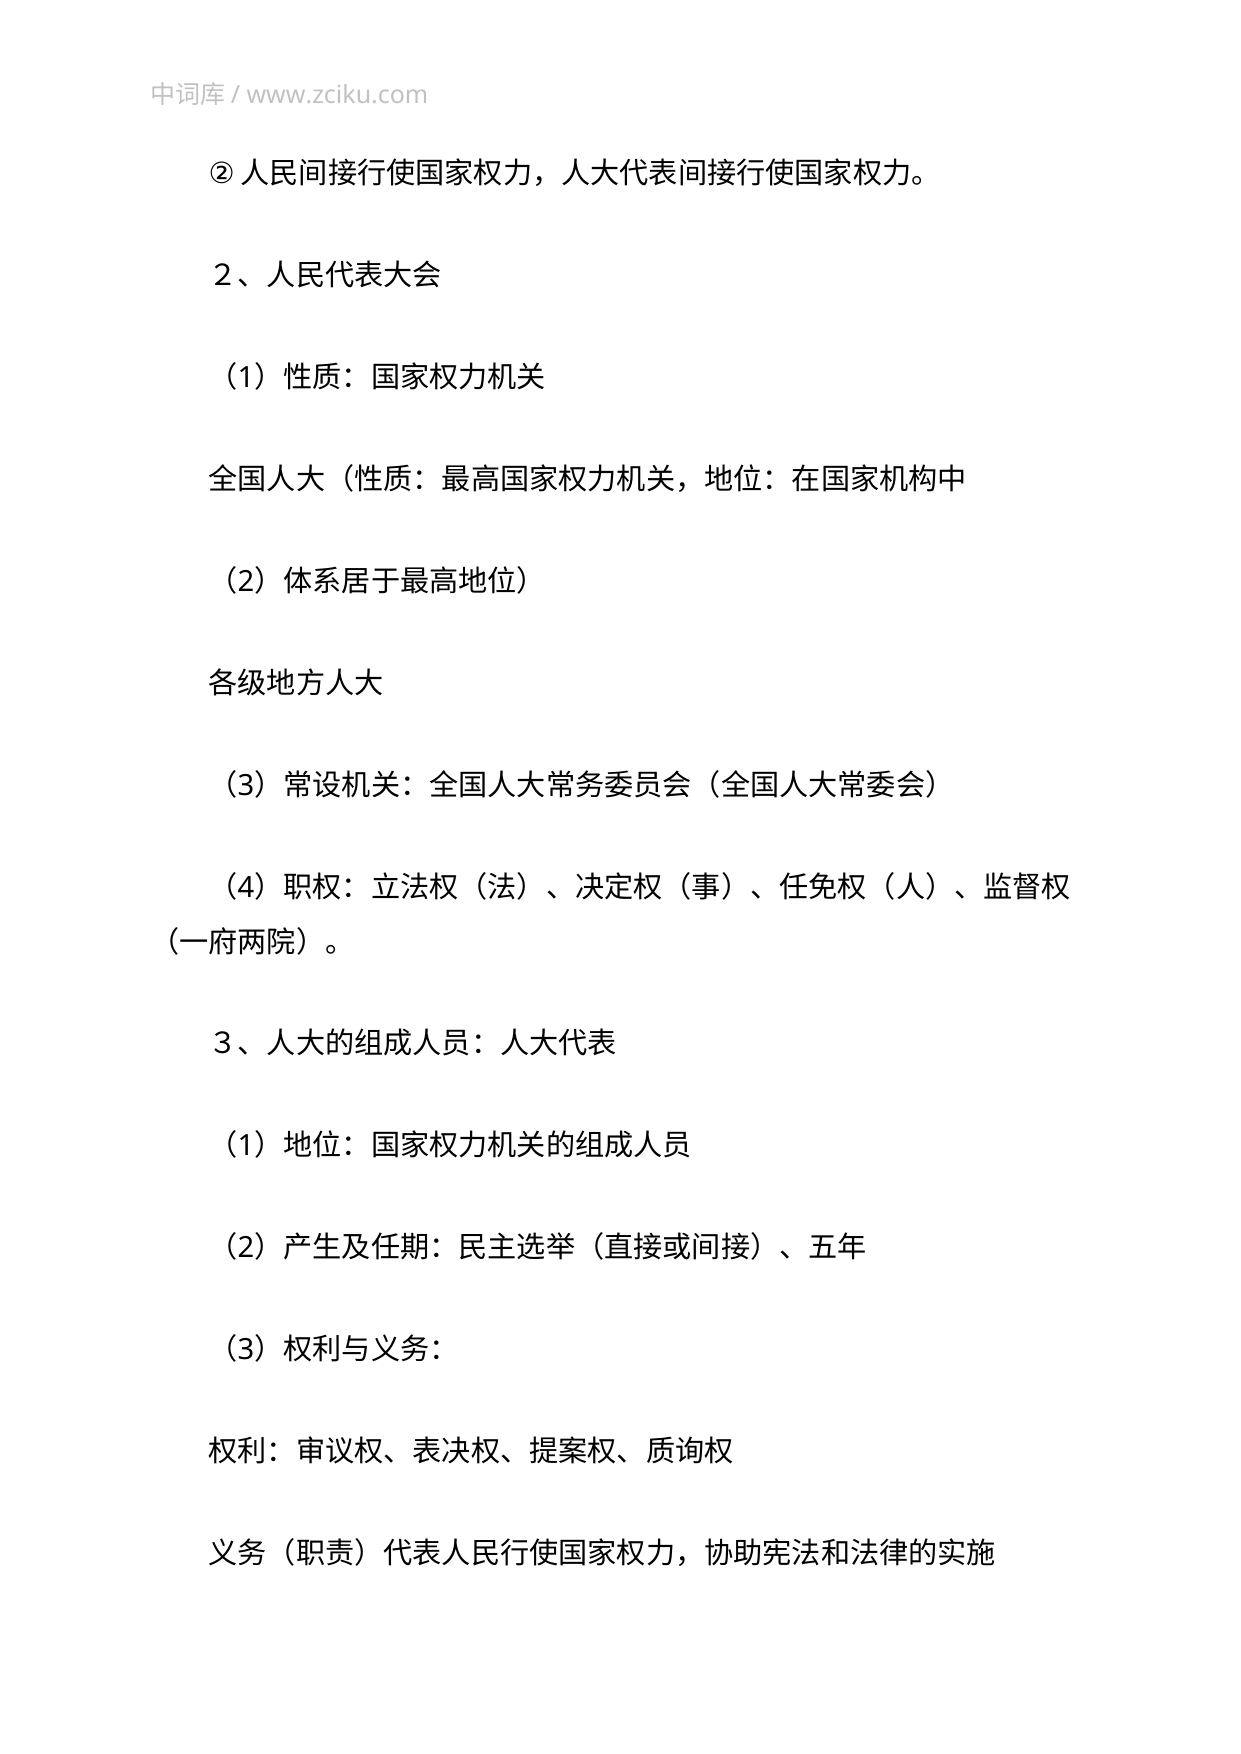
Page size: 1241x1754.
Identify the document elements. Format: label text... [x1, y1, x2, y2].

text 义务（职责）代表人民行使国家权力，协助宪法和法律的实施 [150, 1529, 1090, 1572]
text （1）性质：国家权力机关 [150, 354, 1090, 396]
text （3）权利与义务： [150, 1326, 1090, 1368]
text ②人民间接行使国家权力，人大代表间接行使国家权力。 [150, 150, 1090, 192]
text （2）体系居于最高地位） [150, 557, 1090, 600]
text （3）常设机关：全国人大常务委员会（全国人大常委会） [150, 761, 1090, 804]
text 各级地方人大 [150, 659, 1090, 702]
text （4）职权：立法权（法）、决定权（事）、任免权（人）、监督权（一府两院）。 [150, 863, 1090, 961]
text 权利：审议权、表决权、提案权、质询权 [150, 1428, 1090, 1470]
text （1）地位：国家权力机关的组成人员 [150, 1122, 1090, 1164]
text 全国人大（性质：最高国家权力机关，地位：在国家机构中 [150, 456, 1090, 498]
text （2）产生及任期：民主选举（直接或间接）、五年 [150, 1224, 1090, 1266]
text ３、人大的组成人员：人大代表 [150, 1020, 1090, 1062]
text ２、人民代表大会 [150, 252, 1090, 294]
